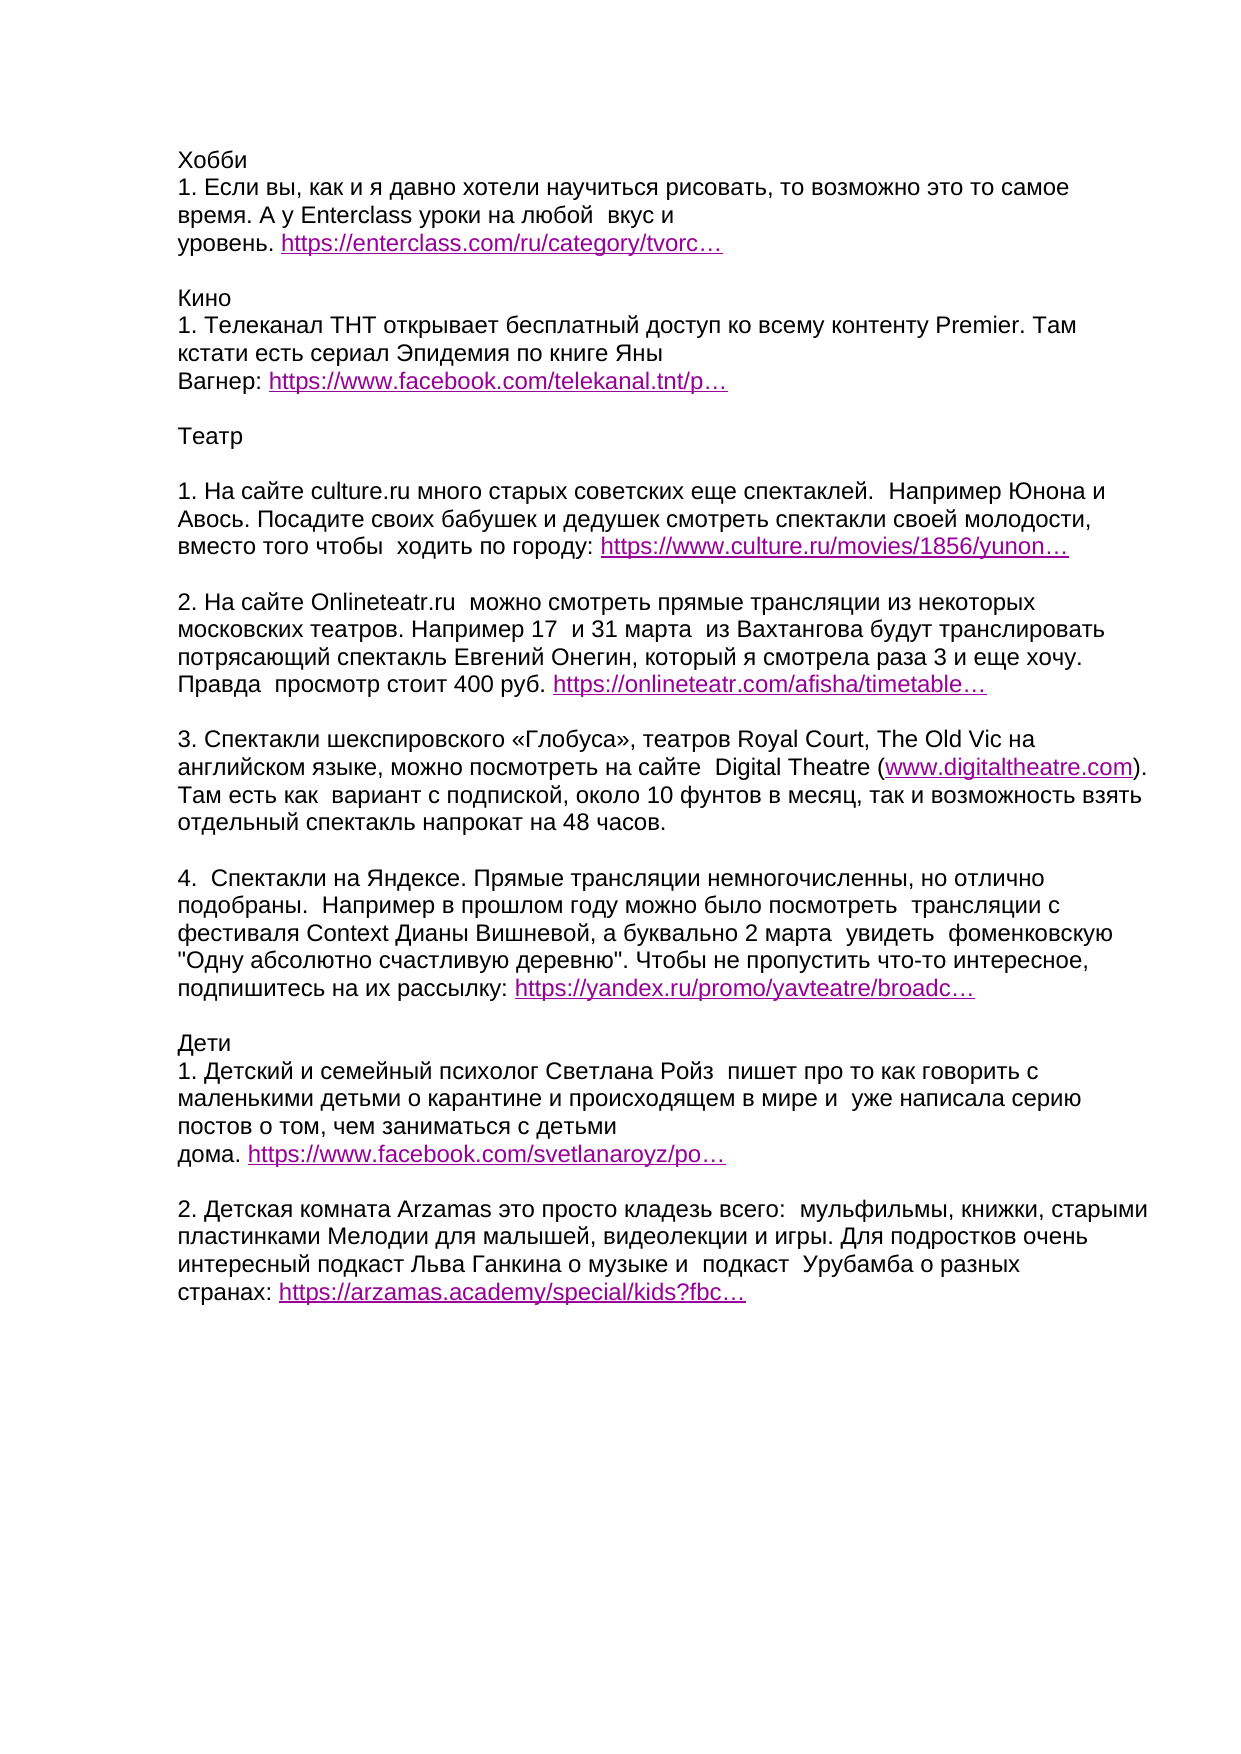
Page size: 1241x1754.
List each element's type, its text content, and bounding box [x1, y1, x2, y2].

text 1. На сайте culture.ru много старых советских еще спектаклей. Например Юнона и Авось. Посадите своих бабушек и дедушек смотреть спектакли своей молодости, вместо того чтобы ходить по городу: https://www.culture.ru/movies/1856/yunon… [177, 477, 1152, 560]
text 1. Если вы, как и я давно хотели научиться рисовать, то возможно это то самое время. А у Enterclass уроки на любой вкус и уровень. https://enterclass.com/ru/category/tvorc… [177, 173, 1152, 256]
text Хобби [177, 146, 1152, 173]
text Дети [177, 1029, 1152, 1057]
text 2. На сайте Onlineteatr.ru можно смотреть прямые трансляции из некоторых московских театров. Например 17 и 31 марта из Вахтангова будут транслировать потрясающий спектакль Евгений Онегин, который я смотрела раза 3 и еще хочу. Правда просмотр стоит 400 руб. https://onlineteatr.com/afisha/timetable… [177, 587, 1152, 698]
text 1. Детский и семейный психолог Светлана Ройз пишет про то как говорить с маленькими детьми о карантине и происходящем в мире и уже написала серию постов о том, чем заниматься с детьми дома. https://www.facebook.com/svetlanaroyz/po… [177, 1057, 1152, 1167]
text 3. Спектакли шекспировского «Глобуса», театров Royal Court, The Old Vic на английском языке, можно посмотреть на сайте Digital Theatre (www.digitaltheatre.com). Там есть как вариант с подпиской, около 10 фунтов в месяц, так и возможность взять отдельный спектакль напрокат на 48 часов. [177, 725, 1152, 836]
text 4. Спектакли на Яндексе. Прямые трансляции немногочисленны, но отлично подобраны. Например в прошлом году можно было посмотреть трансляции с фестиваля Context Дианы Вишневой, а буквально 2 марта увидеть фоменковскую "Одну абсолютно счастливую деревню". Чтобы не пропустить что-то интересное, подпишитесь на их рассылку: https://yandex.ru/promo/yavteatre/broadc… [177, 863, 1152, 1001]
text 2. Детская комната Arzamas это просто кладезь всего: мульфильмы, книжки, старыми пластинками Мелодии для малышей, видеолекции и игры. Для подростков очень интересный подкаст Льва Ганкина о музыке и подкаст Урубамба о разных странах: https://arzamas.academy/special/kids?fbc… [177, 1195, 1152, 1305]
text Театр [177, 422, 1152, 449]
text Кино [177, 284, 1152, 311]
text 1. Телеканал ТНT открывает бесплатный доступ ко всему контенту Premier. Там кстати есть сериал Эпидемия по книге Яны Вагнер: https://www.facebook.com/telekanal.tnt/p… [177, 311, 1152, 394]
